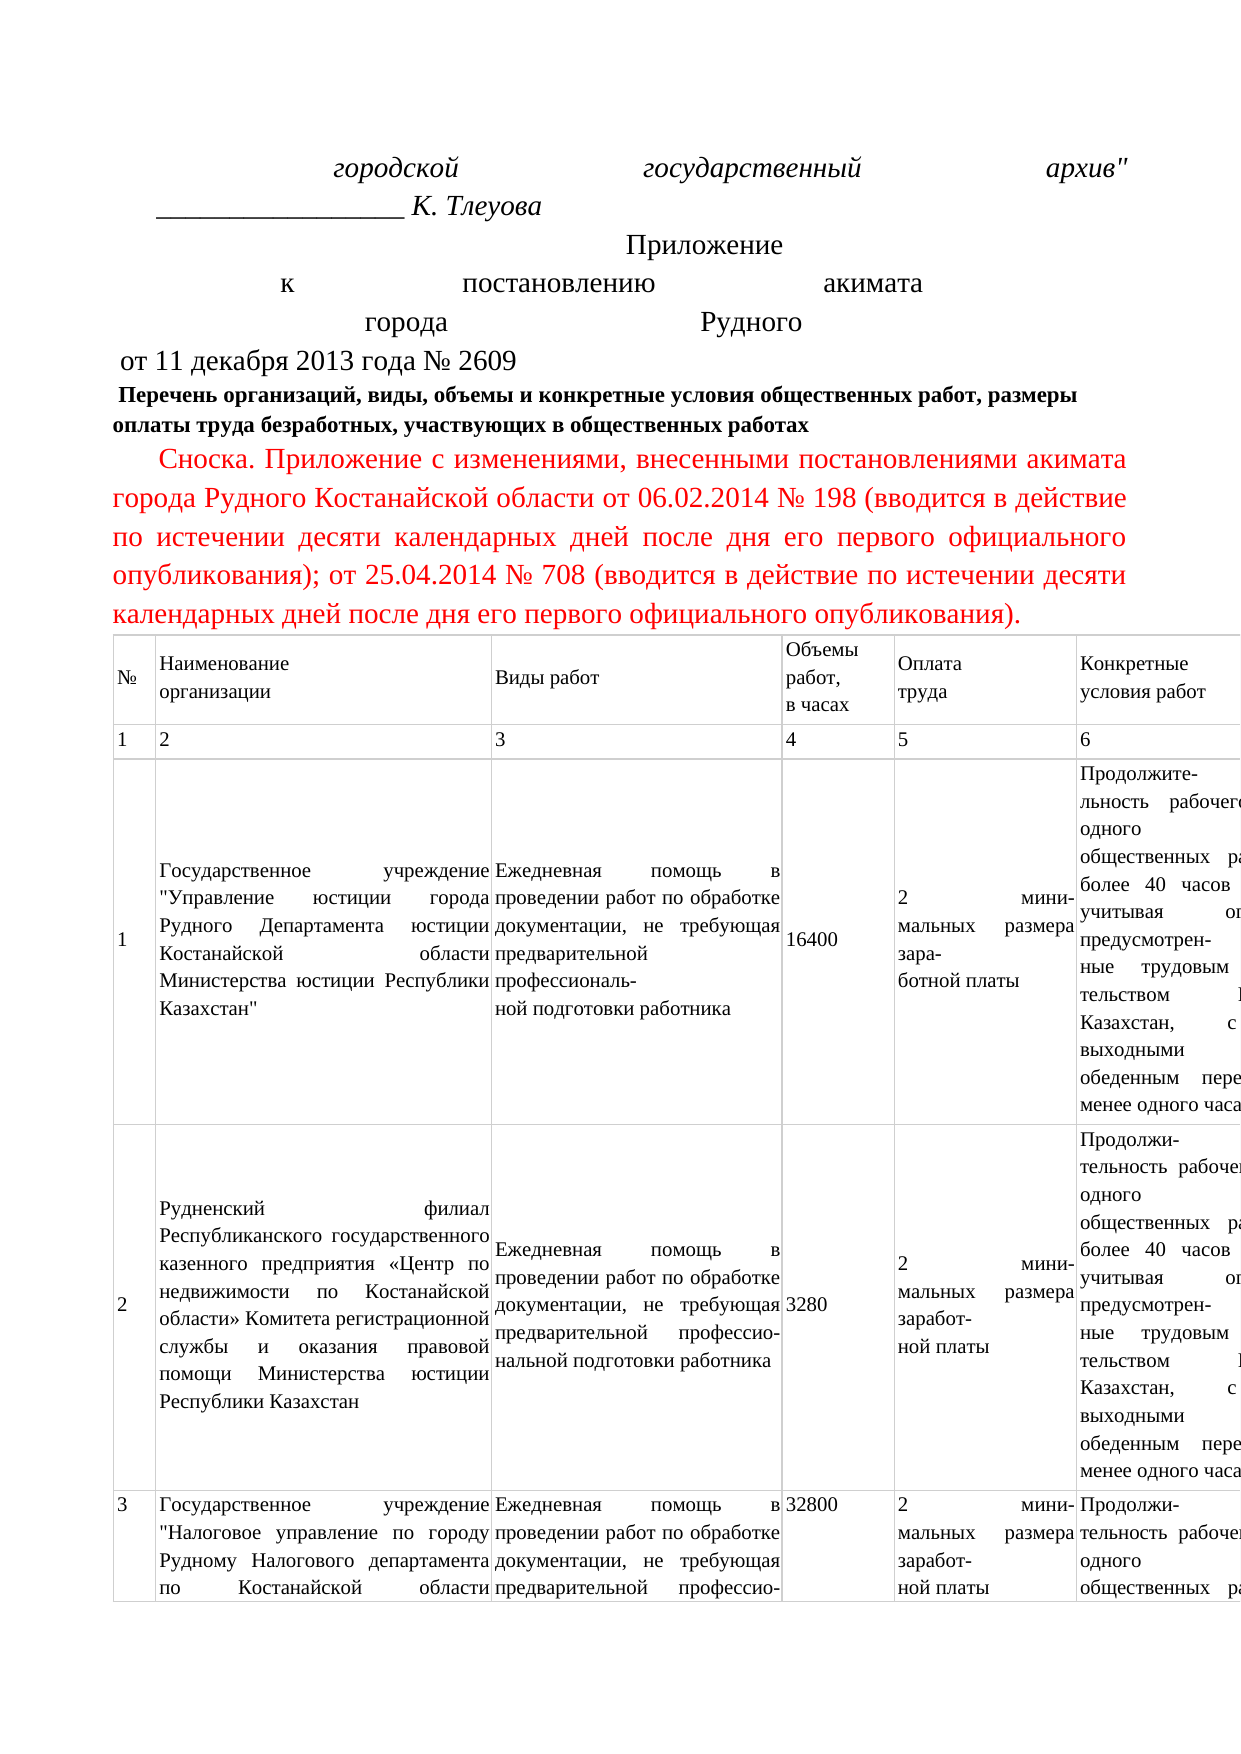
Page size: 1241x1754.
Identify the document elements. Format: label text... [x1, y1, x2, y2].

text Перечень организаций, виды, объемы и конкретные условия общественных работ, размеры оплаты труда безработных, участвующих в общественных работах [112, 381, 1128, 438]
table_cell 32800 [783, 1491, 894, 1601]
table_header Виды работ [492, 636, 781, 724]
table_header Наименование организации [156, 636, 491, 724]
table_cell 2 мини- мальных размера зара- ботной платы [895, 760, 1076, 1124]
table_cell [492, 1491, 781, 1601]
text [112, 150, 1128, 222]
table_header № [114, 636, 155, 724]
table_cell 1 [114, 760, 155, 1124]
table_header Конкретные условия работ [1077, 636, 1240, 724]
table_cell 3280 [783, 1125, 894, 1489]
table_cell Рудненский филиал Республиканского государственного казенного предприятия «Центр по недвижимости по Костанайской области» Комитета регистрационной службы и оказания правовой помощи Министерства юстиции Республики Казахстан [156, 1125, 491, 1489]
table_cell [1077, 1491, 1240, 1601]
table_header Объемы работ, в часах [783, 636, 894, 724]
table_cell 2 мини- мальных размера заработ- ной платы [895, 1125, 1076, 1489]
table_cell 2 [156, 725, 491, 758]
table_cell 3 [492, 725, 781, 758]
text Сноска. Приложение с изменениями, внесенными постановлениями акимата города Рудного Костанайской области от 06.02.2014 № 198 (вводится в действие по истечении десяти календарных дней после дня его первого официального опубликования); от 25.04.2014 № 708 (вводится в действие по истечении десяти календарных дней после дня его первого официального опубликования). [112, 442, 1128, 629]
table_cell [156, 1491, 491, 1601]
table_cell 2 [114, 1125, 155, 1489]
table_cell 5 [895, 725, 1076, 758]
table_cell Ежедневная помощь в проведении работ по обработке документации, не требующая предварительной профессио- нальной подготовки работника [492, 1125, 781, 1489]
table_cell 16400 [783, 760, 894, 1124]
text Приложение к постановлению акимата города Рудного от 11 декабря 2013 года № 2609 [112, 227, 1128, 376]
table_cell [895, 1491, 1076, 1601]
table_cell Ежедневная помощь в проведении работ по обработке документации, не требующая предварительной профессиональ- ной подготовки работника [492, 760, 781, 1124]
table_cell 4 [783, 725, 894, 758]
table_cell 3 [114, 1491, 155, 1601]
table_header Оплата труда [895, 636, 1076, 724]
table_cell 6 [1077, 725, 1240, 758]
table_cell Продолжите- льность рабочего времени одного участника общественных работ – не более 40 часов в неделю, учитывая ограничения, предусмотрен- ные трудовым законода- тельством Республики Казахстан, с двумя выходными днями, обеденным перерывом не менее одного часа. [1077, 760, 1240, 1124]
table_cell Государственное учреждение "Управление юстиции города Рудного Департамента юстиции Костанайской области Министерства юстиции Республики Казахстан" [156, 760, 491, 1124]
table_cell 1 [114, 725, 155, 758]
